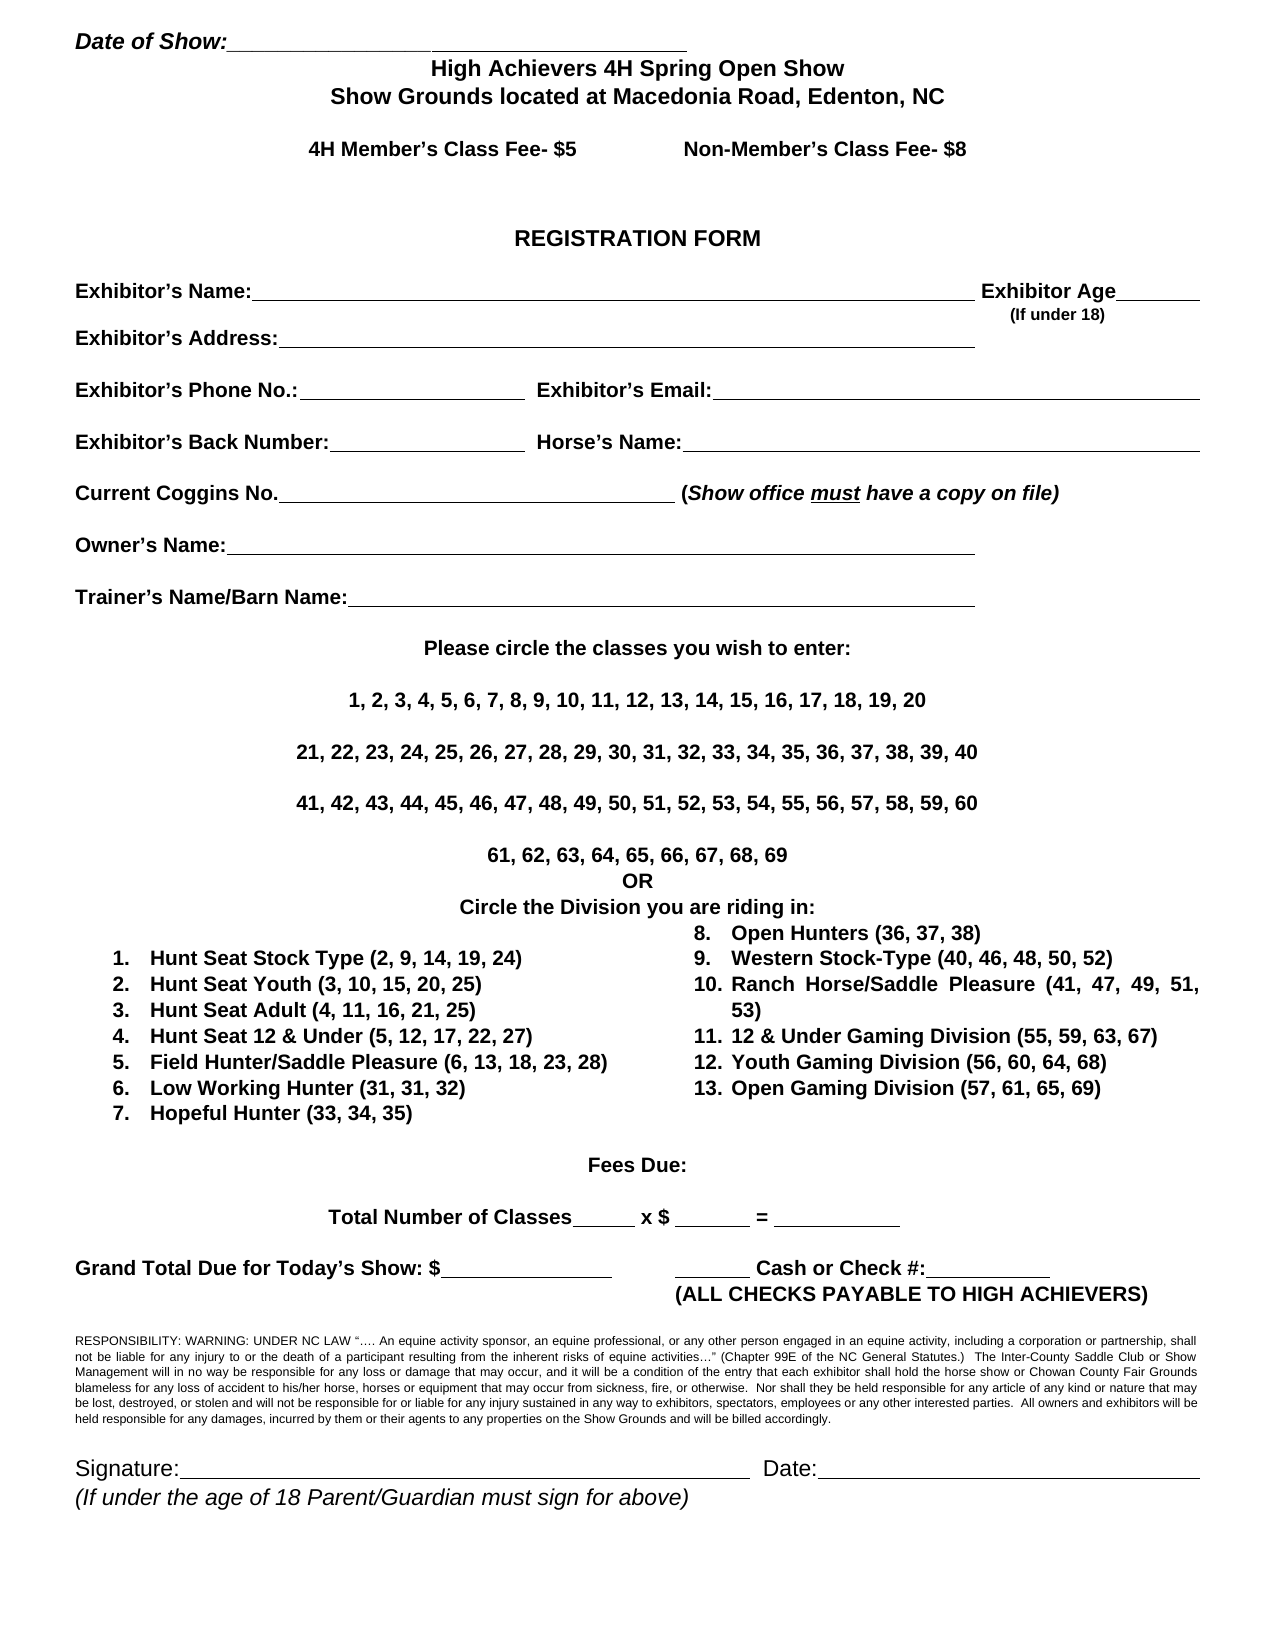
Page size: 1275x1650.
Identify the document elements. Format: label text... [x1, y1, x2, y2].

text Current Coggins No. (Show office must have a copy on file) [75, 481, 1200, 505]
list Hunt Seat Youth (3, 10, 15, 20, 25) [112, 972, 619, 996]
list Low Working Hunter (31, 31, 32) [112, 1075, 619, 1099]
text Circle the Division you are riding in: [75, 894, 1200, 918]
text OR [75, 869, 1200, 893]
text Exhibitor’s Address: [75, 326, 1200, 350]
list Hunt Seat 12 & Under (5, 12, 17, 22, 27) [112, 1024, 619, 1048]
list Open Hunters (36, 37, 38) [694, 920, 1200, 944]
text High Achievers 4H Spring Open Show [75, 54, 1200, 81]
text (If under 18) [75, 305, 1200, 324]
list Hunt Seat Stock Type (2, 9, 14, 19, 24) [112, 946, 619, 970]
text (If under the age of 18 Parent/Guardian must sign for above) [75, 1484, 1200, 1510]
text Show Grounds located at Macedonia Road, Edenton, NC [75, 83, 1200, 109]
list Youth Gaming Division (56, 60, 64, 68) [694, 1049, 1200, 1073]
text Exhibitor’s Back Number: Horse’s Name: [75, 429, 1200, 453]
text 61, 62, 63, 64, 65, 66, 67, 68, 69 [75, 843, 1200, 867]
text Owner’s Name: [75, 533, 1200, 557]
text Exhibitor’s Phone No.: Exhibitor’s Email: [75, 378, 1200, 402]
text Grand Total Due for Today’s Show: $ Cash or Check #: [75, 1256, 1200, 1280]
list 12 & Under Gaming Division (55, 59, 63, 67) [694, 1024, 1200, 1048]
text 41, 42, 43, 44, 45, 46, 47, 48, 49, 50, 51, 52, 53, 54, 55, 56, 57, 58, 59, 60 [75, 791, 1200, 815]
list Hunt Seat Adult (4, 11, 16, 21, 25) [112, 998, 619, 1022]
text 1, 2, 3, 4, 5, 6, 7, 8, 9, 10, 11, 12, 13, 14, 15, 16, 17, 18, 19, 20 [75, 688, 1200, 712]
list Western Stock-Type (40, 46, 48, 50, 52) [694, 946, 1200, 970]
text Please circle the classes you wish to enter: [75, 636, 1200, 660]
list Field Hunter/Saddle Pleasure (6, 13, 18, 23, 28) [112, 1049, 619, 1073]
text REGISTRATION FORM [75, 225, 1200, 251]
text Total Number of Classes x $ = [75, 1204, 1200, 1228]
list Ranch Horse/Saddle Pleasure (41, 47, 49, 51, 53) [694, 972, 1200, 1022]
list Hopeful Hunter (33, 34, 35) [112, 1101, 619, 1125]
text RESPONSIBILITY: WARNING: UNDER NC LAW “…. An equine activity sponsor, an equine professional, or any other person engaged in an equine activity, including a corporation or partnership, shall not be liable for any injury to or the death of a participant resulting from the inherent risks of equine activities…” (Chapter 99E of the NC General Statutes.) The Inter-County Saddle Club or Show Management will in no way be responsible for any loss or damage that may occur, and it will be a condition of the entry that each exhibitor shall hold the horse show or Chowan County Fair Grounds blameless for any loss of accident to his/her horse, horses or equipment that may occur from sickness, fire, or otherwise. Nor shall they be held responsible for any article of any kind or nature that may be lost, destroyed, or stolen and will not be responsible for or liable for any injury sustained in any way to exhibitors, spectators, employees or any other interested parties. All owners and exhibitors will be held responsible for any damages, incurred by them or their agents to any properties on the Show Grounds and will be billed accordingly. [75, 1334, 1200, 1426]
text Exhibitor’s Name: Exhibitor Age [75, 279, 1200, 303]
text 4H Member’s Class Fee- $5 Non-Member’s Class Fee- $8 [75, 137, 1200, 161]
text Signature: Date: [75, 1455, 1200, 1482]
text Trainer’s Name/Barn Name: [75, 584, 1200, 608]
text Fees Due: [75, 1153, 1200, 1177]
text (ALL CHECKS PAYABLE TO HIGH ACHIEVERS) [75, 1282, 1200, 1306]
list Open Gaming Division (57, 61, 65, 69) [694, 1075, 1200, 1099]
text 21, 22, 23, 24, 25, 26, 27, 28, 29, 30, 31, 32, 33, 34, 35, 36, 37, 38, 39, 40 [75, 739, 1200, 763]
